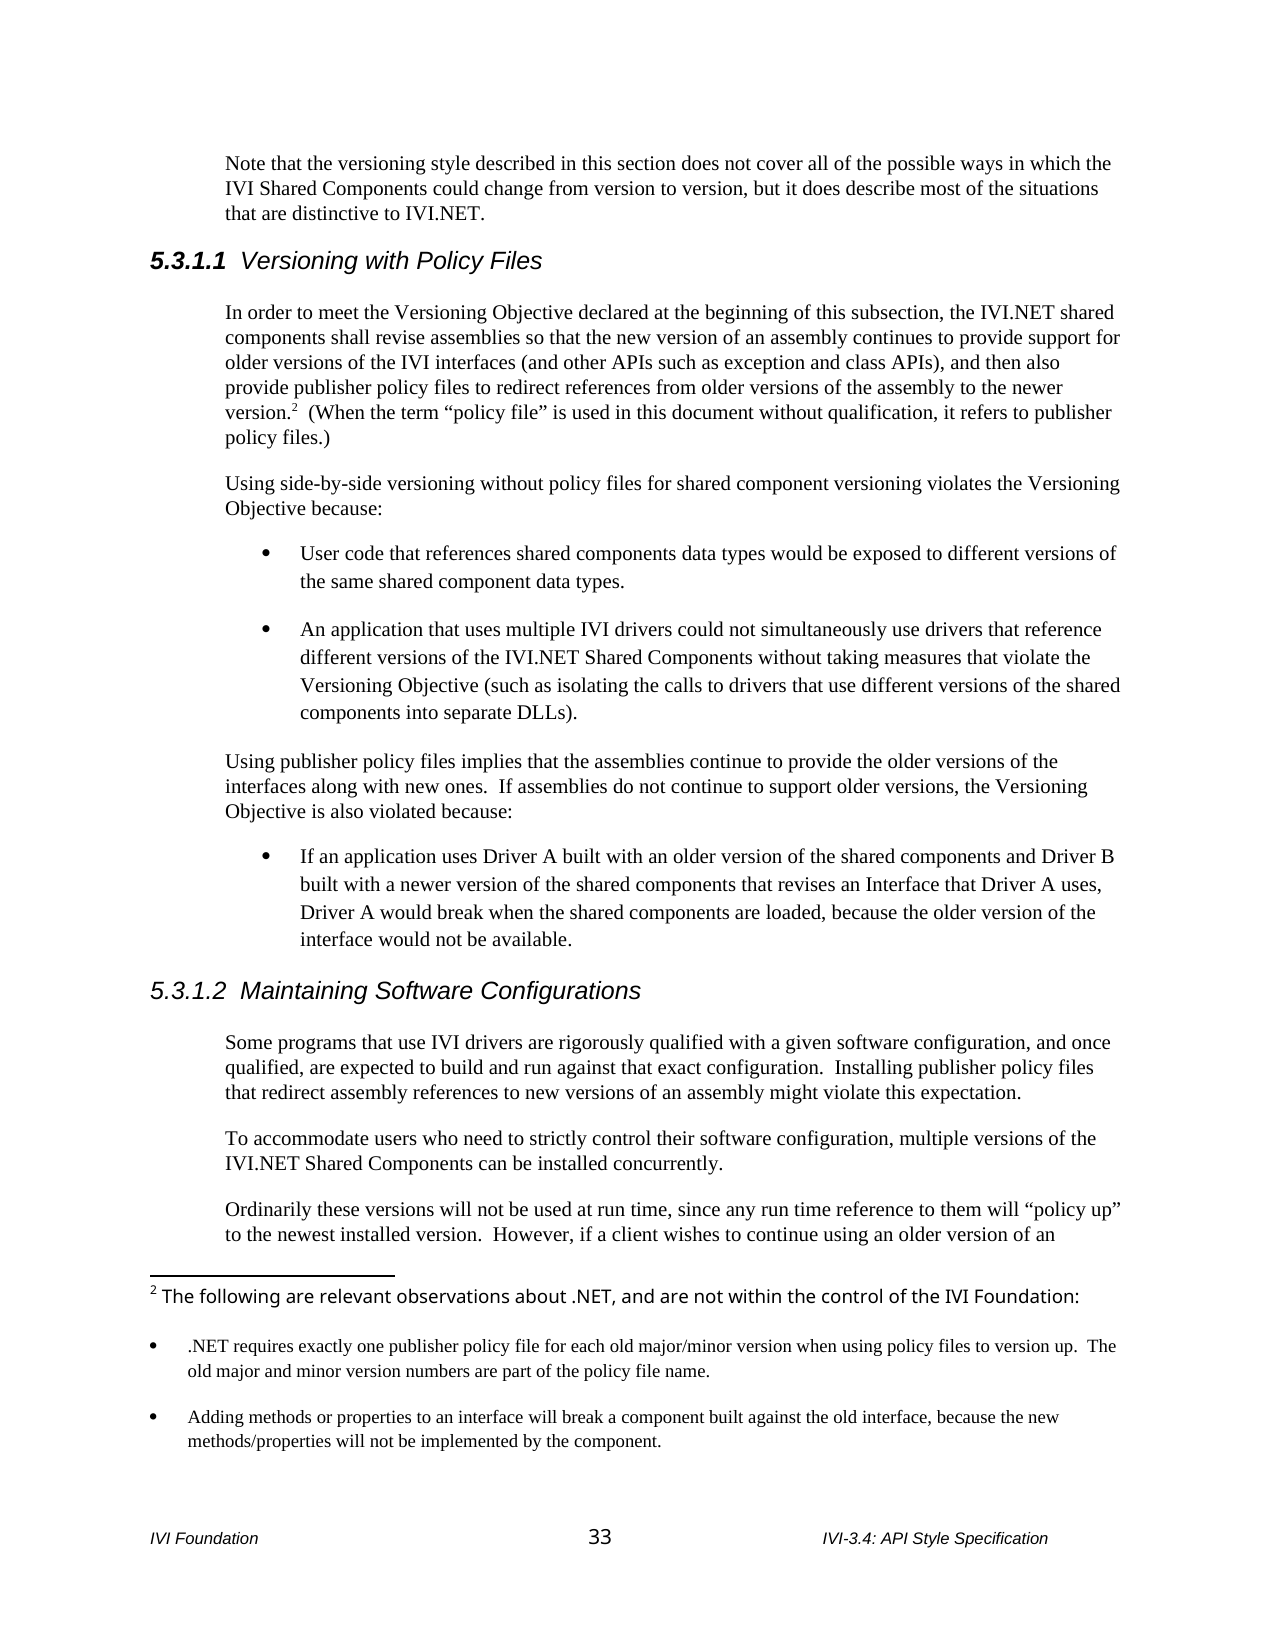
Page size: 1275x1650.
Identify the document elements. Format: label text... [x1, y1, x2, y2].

text Note that the versioning style described in this section does not cover all of the possible ways in which the IVI Shared Components could change from version to version, but it does describe most of the situations that are distinctive to IVI.NET. [225, 150, 1125, 225]
subtitle Versioning with Policy Files [150, 246, 1125, 274]
text Using side-by-side versioning without policy files for shared component versioning violates the Versioning Objective because: [225, 471, 1125, 521]
list If an application uses Driver A built with an older version of the shared components and Driver B built with a newer version of the shared components that revises an Interface that Driver A uses, Driver A would break when the shared components are loaded, because the older version of the interface would not be available. [262, 844, 1125, 951]
text Using publisher policy files implies that the assemblies continue to provide the older versions of the interfaces along with new ones. If assemblies do not continue to support older versions, the Versioning Objective is also violated because: [225, 749, 1125, 824]
list An application that uses multiple IVI drivers could not simultaneously use drivers that reference different versions of the IVI.NET Shared Components without taking measures that violate the Versioning Objective (such as isolating the calls to drivers that use different versions of the shared components into separate DLLs). [262, 617, 1125, 724]
subtitle Maintaining Software Configurations [150, 976, 1125, 1004]
text To accommodate users who need to strictly control their software configuration, multiple versions of the IVI.NET Shared Components can be installed concurrently. [225, 1125, 1125, 1175]
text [225, 1196, 1125, 1246]
text Some programs that use IVI drivers are rigorously qualified with a given software configuration, and once qualified, are expected to build and run against that exact configuration. Installing publisher policy files that redirect assembly references to new versions of an assembly might violate this expectation. [225, 1029, 1125, 1104]
text In order to meet the Versioning Objective declared at the beginning of this subsection, the IVI.NET shared components shall revise assemblies so that the new version of an assembly continues to provide support for older versions of the IVI interfaces (and other APIs such as exception and class APIs), and then also provide publisher policy files to redirect references from older versions of the assembly to the newer version. (When the term “policy file” is used in this document without qualification, it refers to publisher policy files.) [225, 300, 1125, 450]
list User code that references shared components data types would be exposed to different versions of the same shared component data types. [262, 541, 1125, 593]
